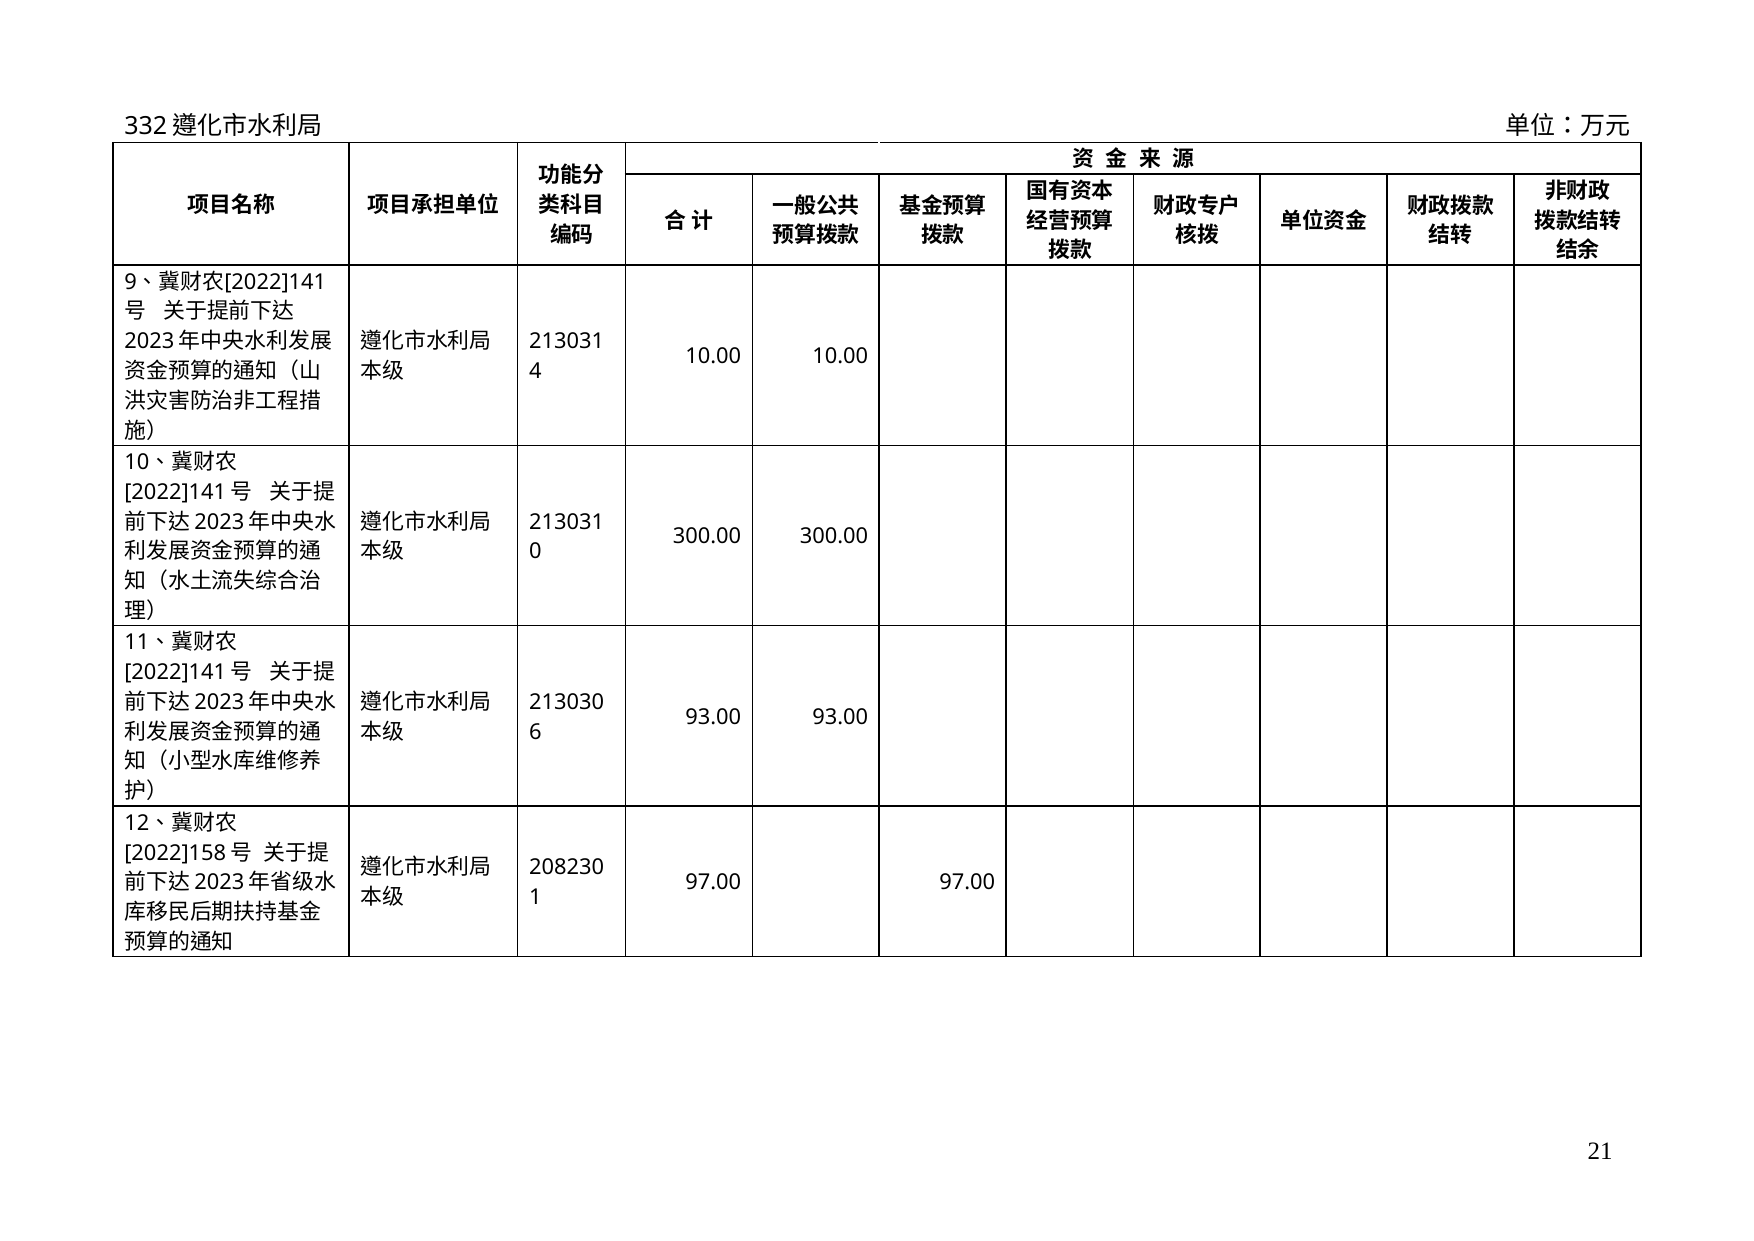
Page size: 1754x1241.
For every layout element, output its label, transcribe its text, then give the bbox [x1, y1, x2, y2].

table_cell 资 金 来 源 [626, 143, 1640, 173]
table_cell [753, 807, 878, 956]
table_cell 10、冀财农[2022]141号 关于提前下达2023年中央水利发展资金预算的通知（水土流失综合治理） [114, 446, 348, 625]
table_cell [880, 626, 1005, 805]
table_cell 财政专户 核拨 [1134, 175, 1259, 264]
table_cell [1134, 446, 1259, 625]
table_cell [1388, 446, 1513, 625]
table_cell [1515, 266, 1640, 444]
table_cell [1007, 807, 1133, 956]
table_cell 项目名称 [114, 143, 348, 264]
table_cell [1515, 807, 1640, 956]
table_cell 国有资本经营预算拨款 [1007, 175, 1133, 264]
table_cell [1261, 446, 1386, 625]
table_cell [1134, 807, 1259, 956]
table_cell [1388, 266, 1513, 444]
table_cell 97.00 [626, 807, 752, 956]
table_cell 合 计 [626, 175, 752, 264]
table_cell [880, 266, 1005, 444]
table_header 332遵化市水利局 [114, 108, 878, 142]
table_cell [1007, 626, 1133, 805]
table_cell 遵化市水利局本级 [350, 626, 517, 805]
table_cell 93.00 [753, 626, 878, 805]
table_cell 非财政 拨款结转 结余 [1515, 175, 1640, 264]
table_cell [1261, 626, 1386, 805]
table_cell 10.00 [626, 266, 752, 444]
table_cell 财政拨款 结转 [1388, 175, 1513, 264]
table_cell 基金预算 拨款 [880, 175, 1005, 264]
table_cell 功能分类科目编码 [518, 143, 625, 264]
table_cell 9、冀财农[2022]141号 关于提前下达2023年中央水利发展资金预算的通知（山洪灾害防治非工程措施） [114, 266, 348, 444]
table_cell 2130306 [518, 626, 625, 805]
table_cell [880, 446, 1005, 625]
table_cell [1134, 626, 1259, 805]
table_cell 遵化市水利局本级 [350, 807, 517, 956]
table_cell 300.00 [753, 446, 878, 625]
table_cell [1007, 446, 1133, 625]
table_cell 一般公共 预算拨款 [753, 175, 878, 264]
table_cell [1007, 266, 1133, 444]
table_cell [1515, 626, 1640, 805]
table_cell 300.00 [626, 446, 752, 625]
table_cell 11、冀财农[2022]141号 关于提前下达2023年中央水利发展资金预算的通知（小型水库维修养护） [114, 626, 348, 805]
table_cell 12、冀财农[2022]158号 关于提前下达2023年省级水库移民后期扶持基金预算的通知 [114, 807, 348, 956]
table_cell 单位资金 [1261, 175, 1386, 264]
table_cell 遵化市水利局本级 [350, 446, 517, 625]
table_cell [1134, 266, 1259, 444]
table_cell 遵化市水利局本级 [350, 266, 517, 444]
table_cell [1261, 266, 1386, 444]
table_cell 2130310 [518, 446, 625, 625]
table_cell [1515, 446, 1640, 625]
table_cell 2130314 [518, 266, 625, 444]
table_cell 2082301 [518, 807, 625, 956]
table_cell 97.00 [880, 807, 1005, 956]
table_cell [1261, 807, 1386, 956]
table_cell 10.00 [753, 266, 878, 444]
table_cell [1388, 626, 1513, 805]
table_cell 项目承担单位 [350, 143, 517, 264]
table_header 单位：万元 [880, 108, 1640, 142]
table_cell 93.00 [626, 626, 752, 805]
table_cell [1388, 807, 1513, 956]
